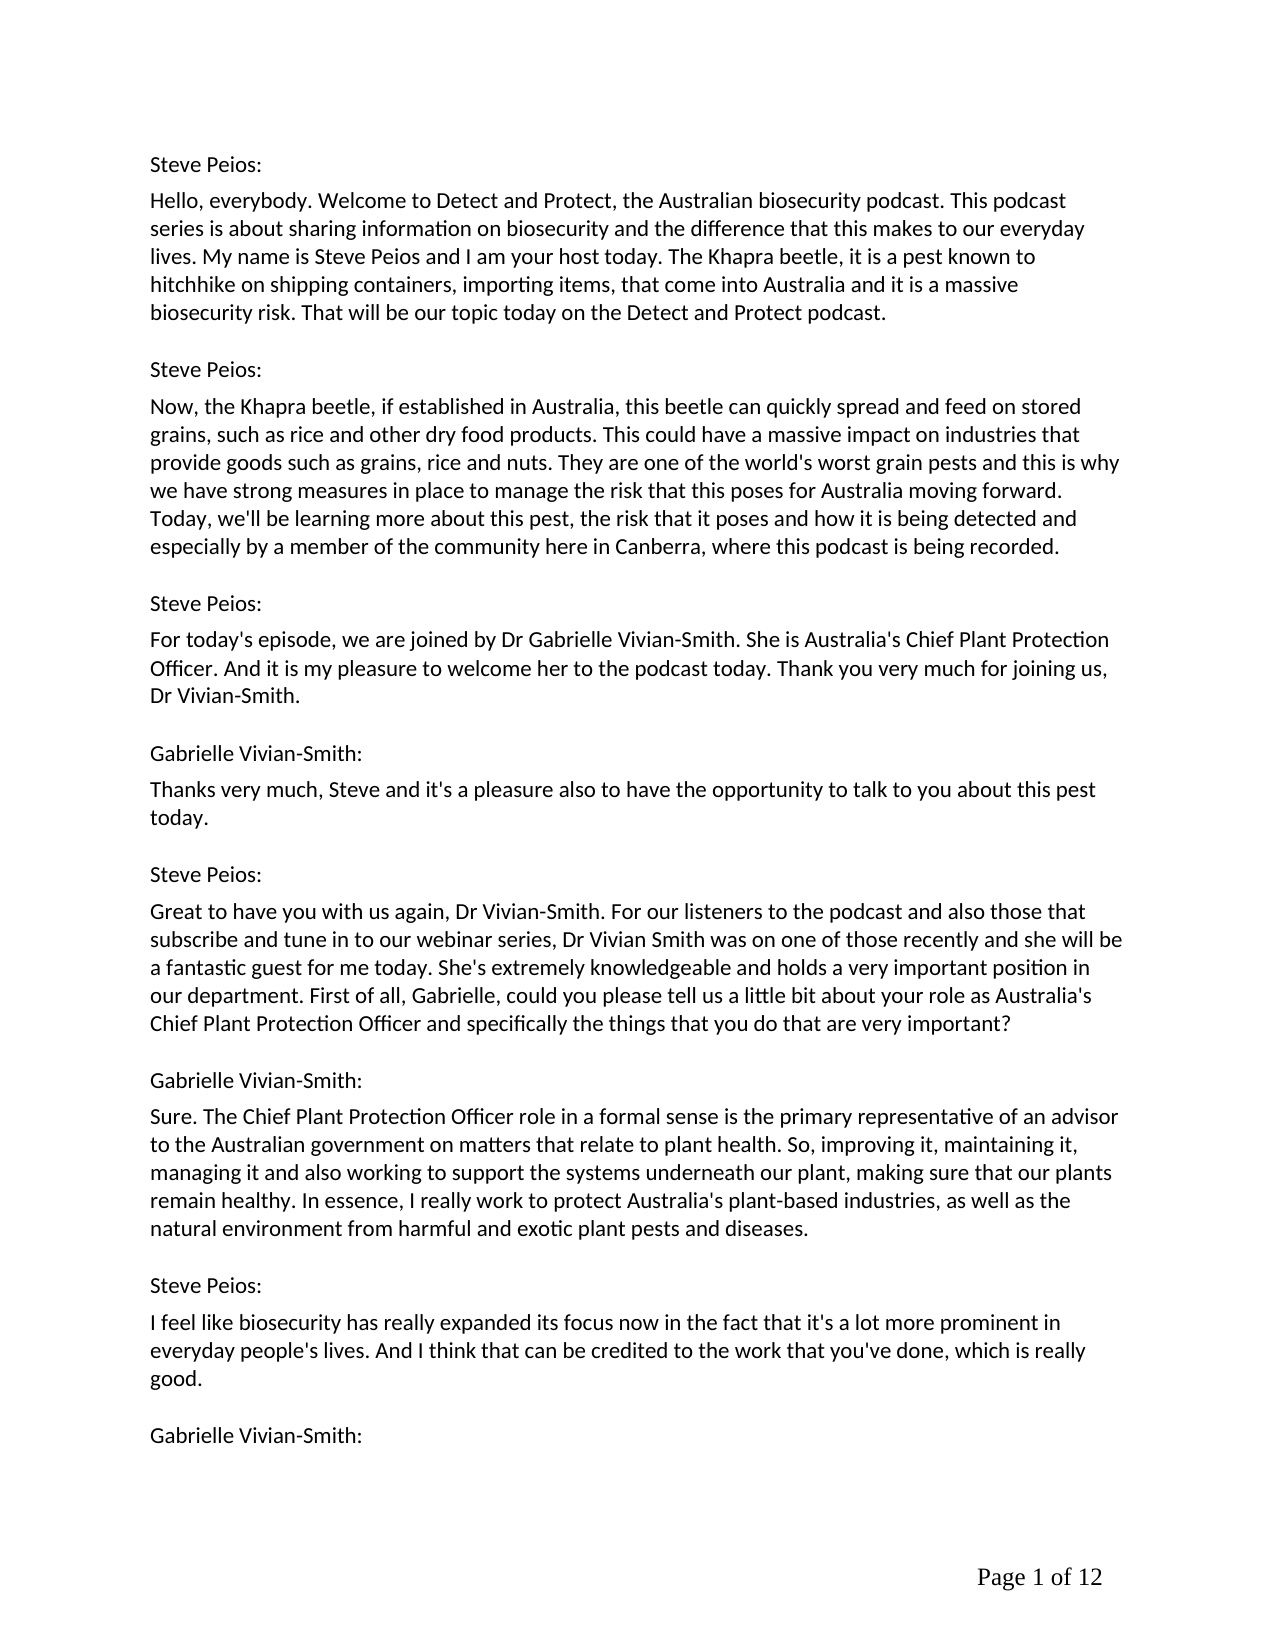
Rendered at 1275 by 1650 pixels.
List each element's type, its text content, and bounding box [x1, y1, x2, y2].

text Gabrielle Vivian-Smith: [150, 1066, 1125, 1094]
text Steve Peios: [150, 1272, 1125, 1300]
text Now, the Khapra beetle, if established in Australia, this beetle can quickly spread and feed on stored grains, such as rice and other dry food products. This could have a massive impact on industries that provide goods such as grains, rice and nuts. They are one of the world's worst grain pests and this is why we have strong measures in place to manage the risk that this poses for Australia moving forward. Today, we'll be learning more about this pest, the risk that it poses and how it is being detected and especially by a member of the community here in Canberra, where this podcast is being recorded. [150, 392, 1125, 560]
text Gabrielle Vivian-Smith: [150, 739, 1125, 767]
text Thanks very much, Steve and it's a pleasure also to have the opportunity to talk to you about this pest today. [150, 775, 1125, 831]
text Sure. The Chief Plant Protection Officer role in a formal sense is the primary representative of an advisor to the Australian government on matters that relate to plant health. So, improving it, maintaining it, managing it and also working to support the systems underneath our plant, making sure that our plants remain healthy. In essence, I really work to protect Australia's plant-based industries, as well as the natural environment from harmful and exotic plant pests and diseases. [150, 1102, 1125, 1242]
text Steve Peios: [150, 589, 1125, 617]
text Steve Peios: [150, 150, 1125, 178]
text Steve Peios: [150, 356, 1125, 384]
text I feel like biosecurity has really expanded its focus now in the fact that it's a lot more prominent in everyday people's lives. And I think that can be credited to the work that you've done, which is really good. [150, 1308, 1125, 1392]
text For today's episode, we are joined by Dr Gabrielle Vivian-Smith. She is Australia's Chief Plant Protection Officer. And it is my pleasure to welcome her to the podcast today. Thank you very much for joining us, Dr Vivian-Smith. [150, 626, 1125, 710]
text Hello, everybody. Welcome to Detect and Protect, the Australian biosecurity podcast. This podcast series is about sharing information on biosecurity and the difference that this makes to our everyday lives. My name is Steve Peios and I am your host today. The Khapra beetle, it is a pest known to hitchhike on shipping containers, importing items, that come into Australia and it is a massive biosecurity risk. That will be our topic today on the Detect and Protect podcast. [150, 186, 1125, 326]
text Gabrielle Vivian-Smith: [150, 1421, 1125, 1449]
text Steve Peios: [150, 860, 1125, 888]
text Great to have you with us again, Dr Vivian-Smith. For our listeners to the podcast and also those that subscribe and tune in to our webinar series, Dr Vivian Smith was on one of those recently and she will be a fantastic guest for me today. She's extremely knowledgeable and holds a very important position in our department. First of all, Gabrielle, could you please tell us a little bit about your role as Australia's Chief Plant Protection Officer and specifically the things that you do that are very important? [150, 897, 1125, 1037]
